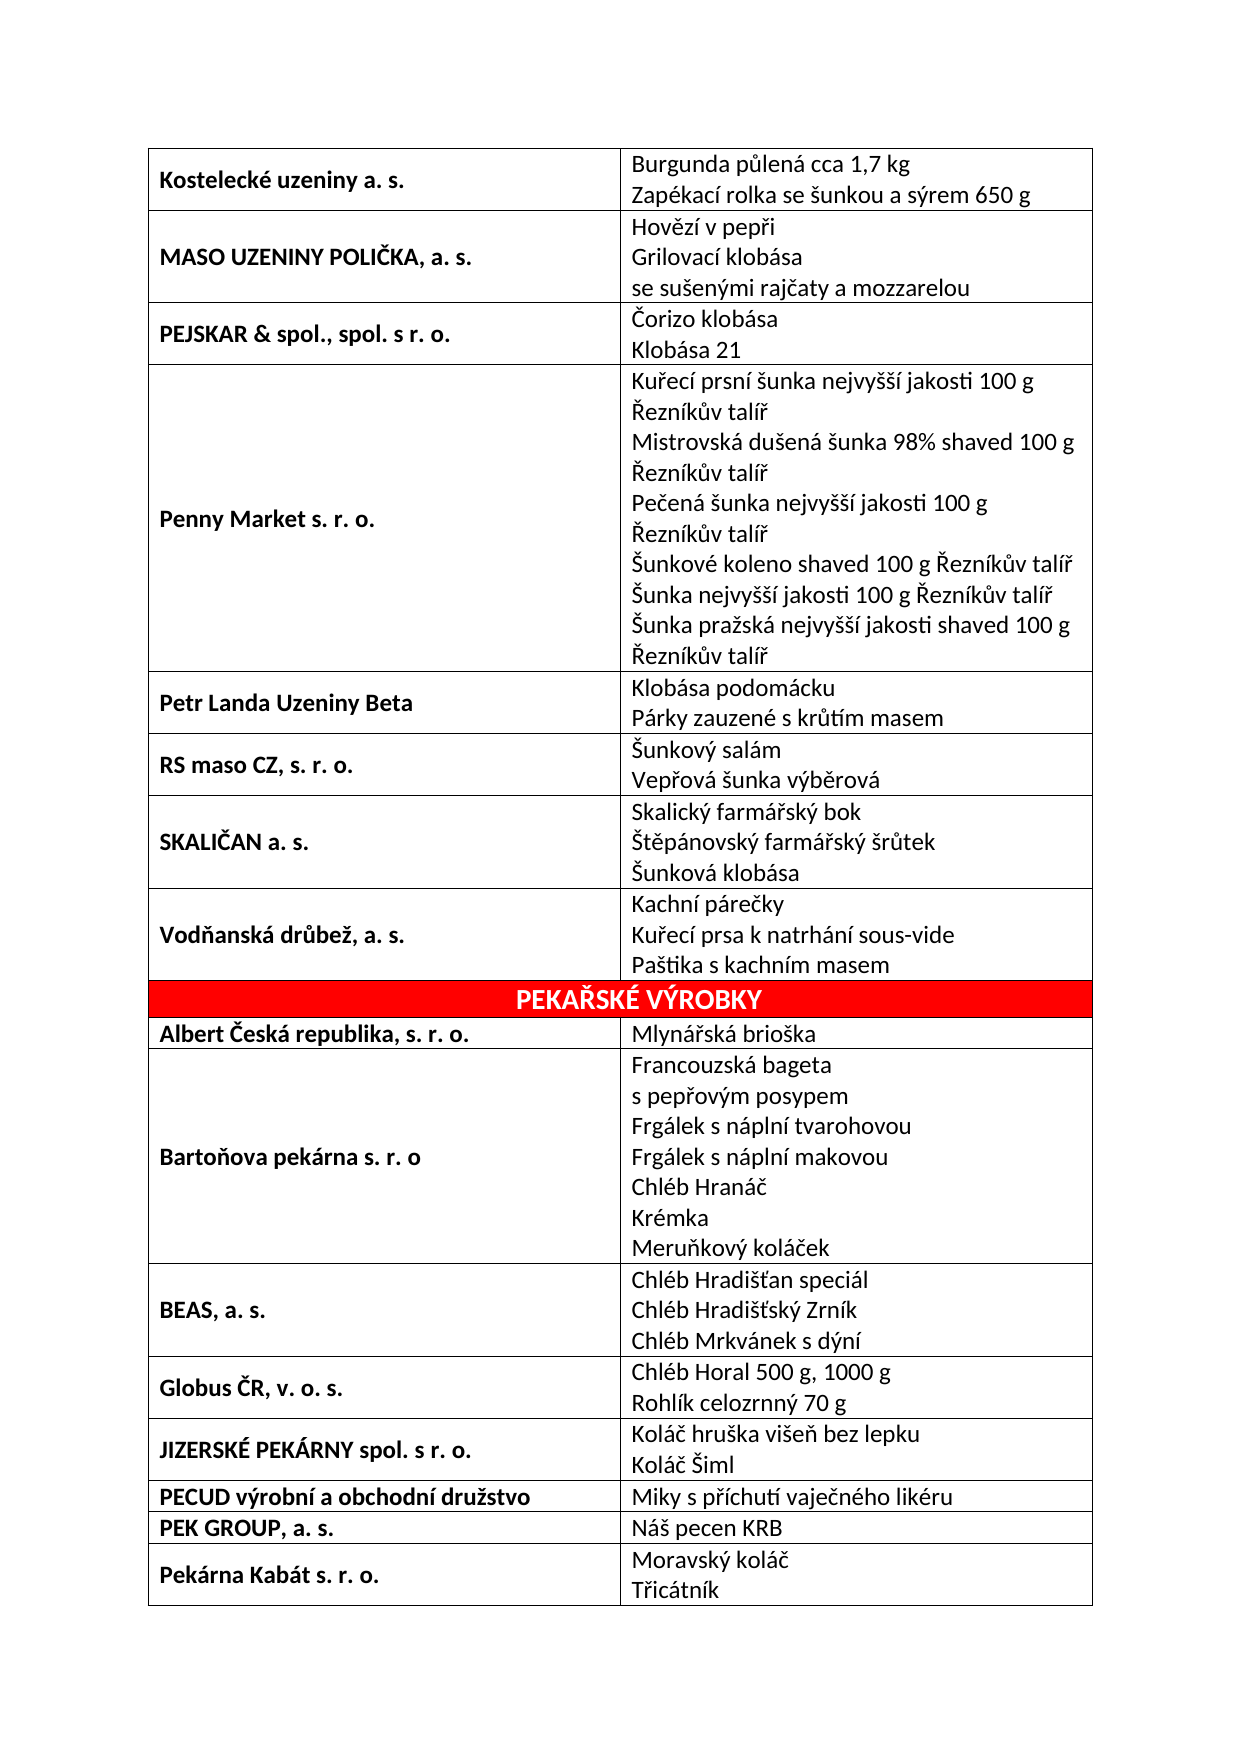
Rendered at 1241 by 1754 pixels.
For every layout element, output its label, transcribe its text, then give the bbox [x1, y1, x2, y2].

table_cell PEK GROUP, a. s. [149, 1512, 620, 1543]
table_cell Náš pecen KRB [621, 1512, 1092, 1543]
table_cell Šunkový salám Vepřová šunka výběrová [621, 734, 1092, 795]
table_cell Petr Landa Uzeniny Beta [149, 672, 620, 733]
table_cell PECUD výrobní a obchodní družstvo [149, 1481, 620, 1511]
table_cell Miky s příchutí vaječného likéru [621, 1481, 1092, 1511]
table_cell Pekárna Kabát s. r. o. [149, 1544, 620, 1605]
table_cell Kuřecí prsní šunka nejvyšší jakosti 100 g Řezníkův talíř Mistrovská dušená šunka 98% shaved 100 g Řezníkův talíř Pečená šunka nejvyšší jakosti 100 g Řezníkův talíř Šunkové koleno shaved 100 g Řezníkův talíř Šunka nejvyšší jakosti 100 g Řezníkův talíř Šunka pražská nejvyšší jakosti shaved 100 g Řezníkův talíř [621, 365, 1092, 671]
table_cell Bartoňova pekárna s. r. o [149, 1049, 620, 1263]
table_cell Albert Česká republika, s. r. o. [149, 1018, 620, 1048]
table_cell Francouzská bageta s pepřovým posypem Frgálek s náplní tvarohovou Frgálek s náplní makovou Chléb Hranáč Krémka Meruňkový koláček [621, 1049, 1092, 1263]
table_cell Burgunda půlená cca 1,7 kg Zapékací rolka se šunkou a sýrem 650 g [621, 149, 1092, 210]
table_cell Penny Market s. r. o. [149, 365, 620, 671]
table_cell Globus ČR, v. o. s. [149, 1357, 620, 1418]
table_cell Chléb Hradišťan speciál Chléb Hradišťský Zrník Chléb Mrkvánek s dýní [621, 1264, 1092, 1356]
table_cell Mlynářská brioška [621, 1018, 1092, 1048]
table_cell PEKAŘSKÉ VÝROBKY [149, 981, 1092, 1017]
table_cell Moravský koláč Třicátník [621, 1544, 1092, 1605]
table_cell JIZERSKÉ PEKÁRNY spol. s r. o. [149, 1419, 620, 1480]
table_cell RS maso CZ, s. r. o. [149, 734, 620, 795]
table_cell Klobása podomácku Párky zauzené s krůtím masem [621, 672, 1092, 733]
table_cell PEJSKAR & spol., spol. s r. o. [149, 303, 620, 364]
table_cell BEAS, a. s. [149, 1264, 620, 1356]
table_cell Čorizo klobása Klobása 21 [621, 303, 1092, 364]
table_cell Koláč hruška višeň bez lepku Koláč Šiml [621, 1419, 1092, 1480]
table_cell Vodňanská drůbež, a. s. [149, 889, 620, 980]
table_cell SKALIČAN a. s. [149, 796, 620, 887]
table_cell Skalický farmářský bok Štěpánovský farmářský šrůtek Šunková klobása [621, 796, 1092, 887]
table_cell MASO UZENINY POLIČKA, a. s. [149, 211, 620, 302]
table_cell Kachní párečky Kuřecí prsa k natrhání sous-vide Paštika s kachním masem [621, 889, 1092, 980]
table_cell Hovězí v pepři Grilovací klobása se sušenými rajčaty a mozzarelou [621, 211, 1092, 302]
table_cell Chléb Horal 500 g, 1000 g Rohlík celozrnný 70 g [621, 1357, 1092, 1418]
table_cell Kostelecké uzeniny a. s. [149, 149, 620, 210]
